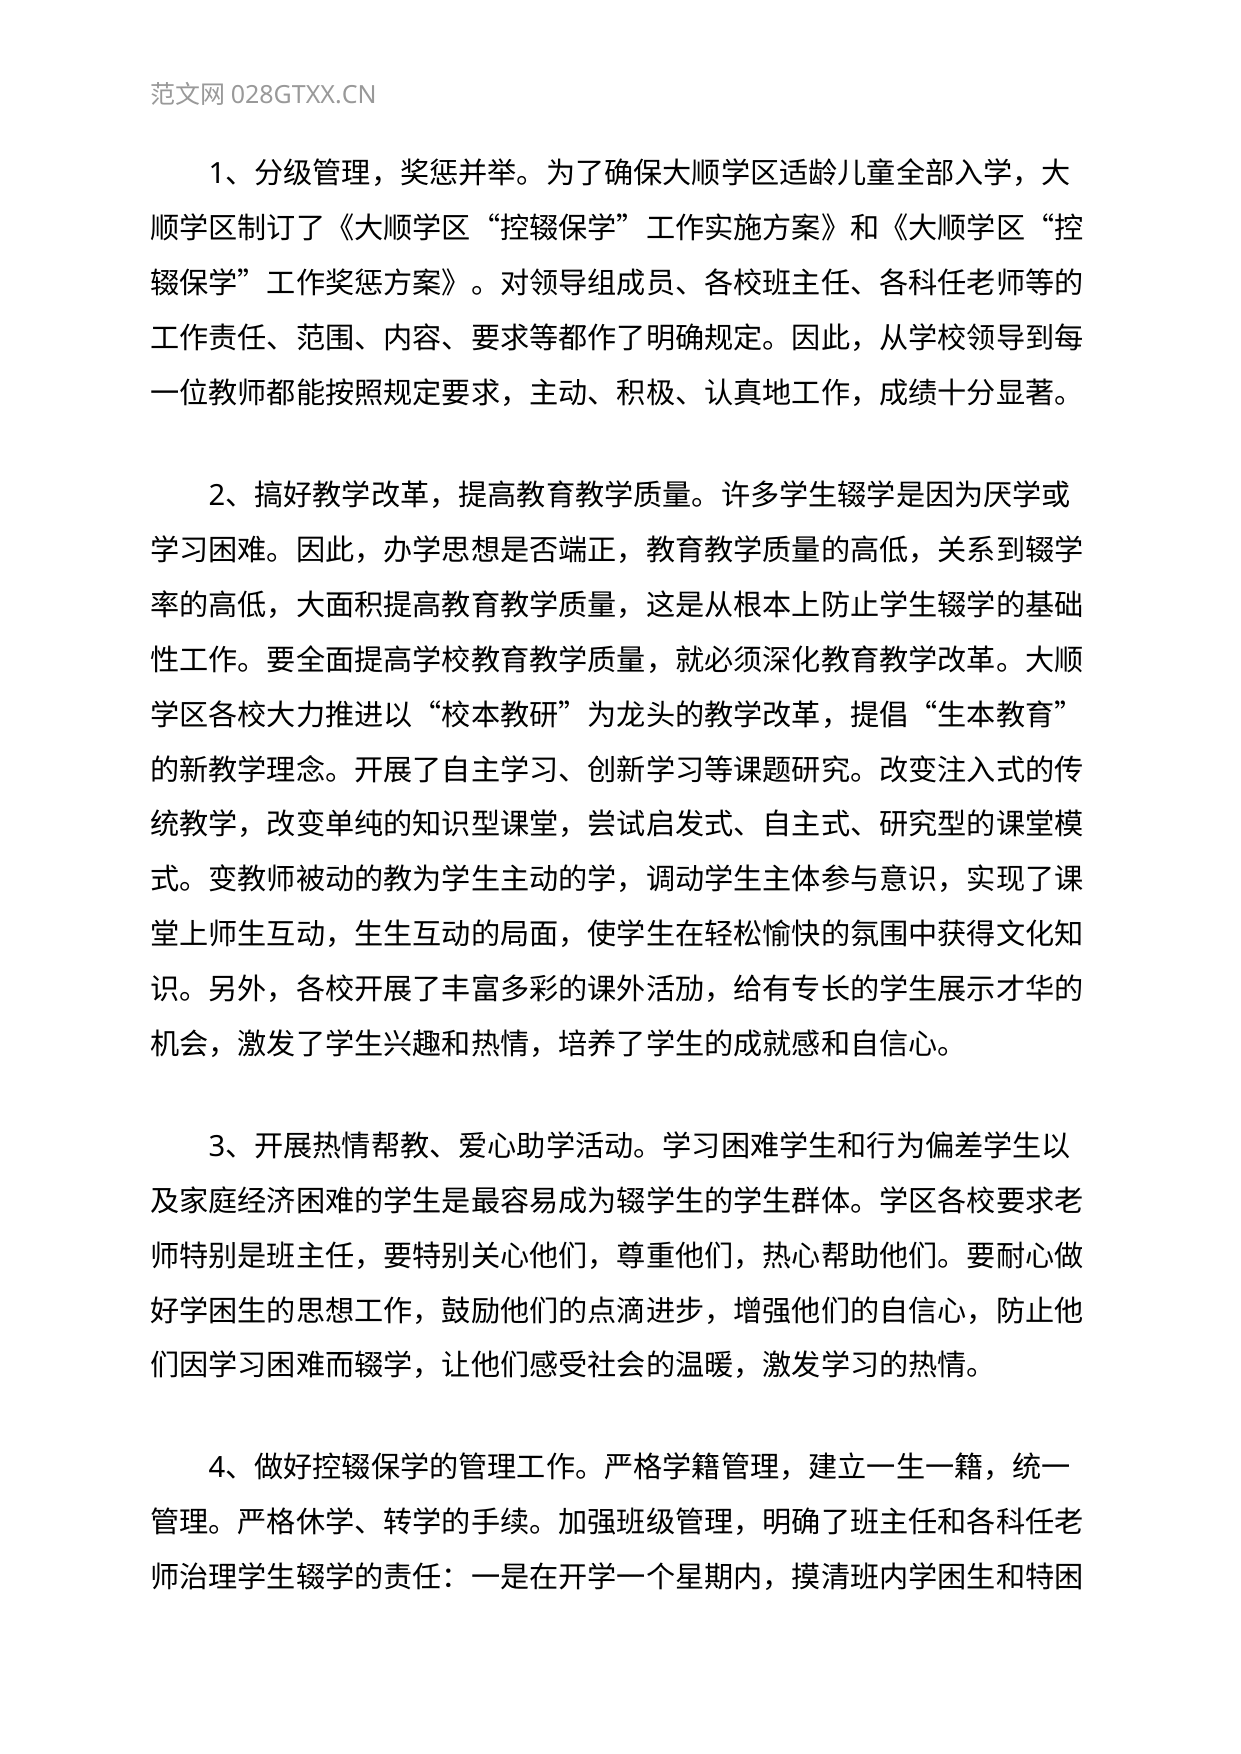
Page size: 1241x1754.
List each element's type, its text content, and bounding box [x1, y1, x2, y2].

text 3、开展热情帮教、爱心助学活动。学习困难学生和行为偏差学生以及家庭经济困难的学生是最容易成为辍学生的学生群体。学区各校要求老师特别是班主任，要特别关心他们，尊重他们，热心帮助他们。要耐心做好学困生的思想工作，鼓励他们的点滴进步，增强他们的自信心，防止他们因学习困难而辍学，让他们感受社会的温暖，激发学习的热情。 [150, 1122, 1090, 1384]
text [150, 1444, 1090, 1596]
text 2、搞好教学改革，提高教育教学质量。许多学生辍学是因为厌学或学习困难。因此，办学思想是否端正，教育教学质量的高低，关系到辍学率的高低，大面积提高教育教学质量，这是从根本上防止学生辍学的基础性工作。要全面提高学校教育教学质量，就必须深化教育教学改革。大顺学区各校大力推进以“校本教研”为龙头的教学改革，提倡“生本教育”的新教学理念。开展了自主学习、创新学习等课题研究。改变注入式的传统教学，改变单纯的知识型课堂，尝试启发式、自主式、研究型的课堂模式。变教师被动的教为学生主动的学，调动学生主体参与意识，实现了课堂上师生互动，生生互动的局面，使学生在轻松愉快的氛围中获得文化知识。另外，各校开展了丰富多彩的课外活劢，给有专长的学生展示才华的机会，激发了学生兴趣和热情，培养了学生的成就感和自信心。 [150, 471, 1090, 1063]
text 1、分级管理，奖惩并举。为了确保大顺学区适龄儿童全部入学，大顺学区制订了《大顺学区“控辍保学”工作实施方案》和《大顺学区“控辍保学”工作奖惩方案》。对领导组成员、各校班主任、各科任老师等的工作责任、范围、内容、要求等都作了明确规定。因此，从学校领导到每一位教师都能按照规定要求，主动、积极、认真地工作，成绩十分显著。 [150, 150, 1090, 412]
